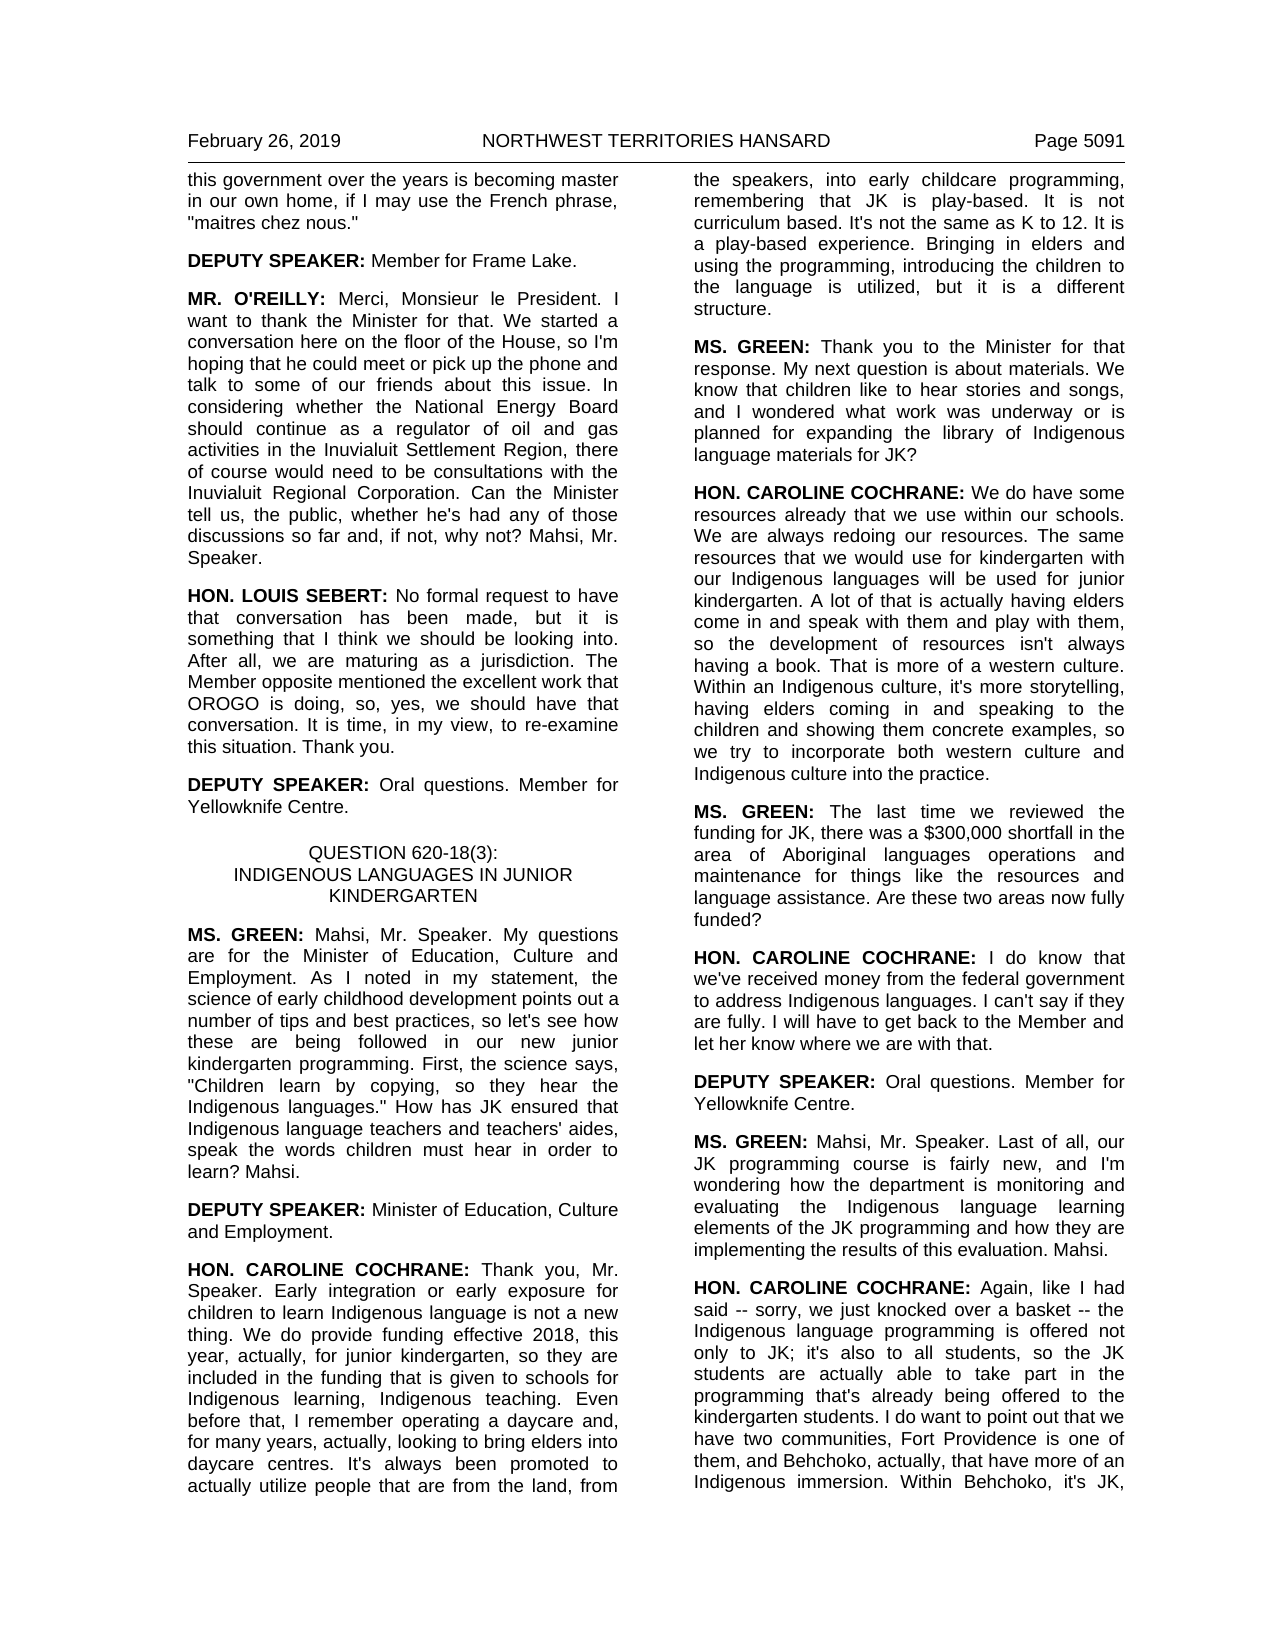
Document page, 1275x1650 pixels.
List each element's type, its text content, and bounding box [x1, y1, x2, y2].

text MR. O'REILLY: Merci, Monsieur le President. I want to thank the Minister for that. We started a conversation here on the floor of the House, so I'm hoping that he could meet or pick up the phone and talk to some of our friends about this issue. In considering whether the National Energy Board should continue as a regulator of oil and gas activities in the Inuvialuit Settlement Region, there of course would need to be consultations with the Inuvialuit Regional Corporation. Can the Minister tell us, the public, whether he's had any of those discussions so far and, if not, why not? Mahsi, Mr. Speaker. [187, 288, 619, 568]
text HON. LOUIS SEBERT: No formal request to have that conversation has been made, but it is something that I think we should be looking into. After all, we are maturing as a jurisdiction. The Member opposite mentioned the excellent work that OROGO is doing, so, yes, we should have that conversation. It is time, in my view, to re-examine this situation. Thank you. [187, 585, 619, 757]
text HON. CAROLINE COCHRANE: We do have some resources already that we use within our schools. We are always redoing our resources. The same resources that we would use for kindergarten with our Indigenous languages will be used for junior kindergarten. A lot of that is actually having elders come in and speak with them and play with them, so the development of resources isn't always having a book. That is more of a western culture. Within an Indigenous culture, it's more storytelling, having elders coming in and speaking to the children and showing them concrete examples, so we try to incorporate both western culture and Indigenous culture into the practice. [694, 482, 1125, 784]
text MS. GREEN: Thank you to the Minister for that response. My next question is about materials. We know that children like to hear stories and songs, and I wondered what work was underway or is planned for expanding the library of Indigenous language materials for JK? [694, 336, 1125, 465]
text MS. GREEN: The last time we reviewed the funding for JK, there was a $300,000 shortfall in the area of Aboriginal languages operations and maintenance for things like the resources and language assistance. Are these two areas now fully funded? [694, 801, 1125, 930]
text DEPUTY SPEAKER: Oral questions. Member for Yellowknife Centre. [187, 774, 619, 817]
text MS. GREEN: Mahsi, Mr. Speaker. Last of all, our JK programming course is fairly new, and I'm wondering how the department is monitoring and evaluating the Indigenous language learning elements of the JK programming and how they are implementing the results of this evaluation. Mahsi. [694, 1131, 1125, 1260]
text DEPUTY SPEAKER: Oral questions. Member for Yellowknife Centre. [694, 1071, 1125, 1114]
text DEPUTY SPEAKER: Minister of Education, Culture and Employment. [187, 1199, 619, 1242]
text HON. CAROLINE COCHRANE: Thank you, Mr. Speaker. Early integration or early exposure for children to learn Indigenous language is not a new thing. We do provide funding effective 2018, this year, actually, for junior kindergarten, so they are included in the funding that is given to schools for Indigenous learning, Indigenous teaching. Even before that, I remember operating a daycare and, for many years, actually, looking to bring elders into daycare centres. It's always been promoted to actually utilize people that are from the land, from the speakers, into early childcare programming, remembering that JK is play-based. It is not curriculum based. It's not the same as K to 12. It is a play-based experience. Bringing in elders and using the programming, introducing the children to the language is utilized, but it is a different structure. [694, 168, 1125, 319]
text DEPUTY SPEAKER: Member for Frame Lake. [187, 250, 619, 271]
text HON. CAROLINE COCHRANE: I do know that we've received money from the federal government to address Indigenous languages. I can't say if they are fully. I will have to get back to the Member and let her know where we are with that. [694, 947, 1125, 1054]
subtitle Question 620-18(3): Indigenous Languages in Junior Kindergarten [187, 842, 619, 907]
text HON. CAROLINE COCHRANE: Thank you, Mr. Speaker. Early integration or early exposure for children to learn Indigenous language is not a new thing. We do provide funding effective 2018, this year, actually, for junior kindergarten, so they are included in the funding that is given to schools for Indigenous learning, Indigenous teaching. Even before that, I remember operating a daycare and, for many years, actually, looking to bring elders into daycare centres. It's always been promoted to actually utilize people that are from the land, from the speakers, into early childcare programming, remembering that JK is play-based. It is not curriculum based. It's not the same as K to 12. It is a play-based experience. Bringing in elders and using the programming, introducing the children to the language is utilized, but it is a different structure. [187, 1259, 619, 1496]
text MS. GREEN: Mahsi, Mr. Speaker. My questions are for the Minister of Education, Culture and Employment. As I noted in my statement, the science of early childhood development points out a number of tips and best practices, so let's see how these are being followed in our new junior kindergarten programming. First, the science says, "Children learn by copying, so they hear the Indigenous languages." How has JK ensured that Indigenous language teachers and teachers' aides, speak the words children must hear in order to learn? Mahsi. [187, 923, 619, 1182]
